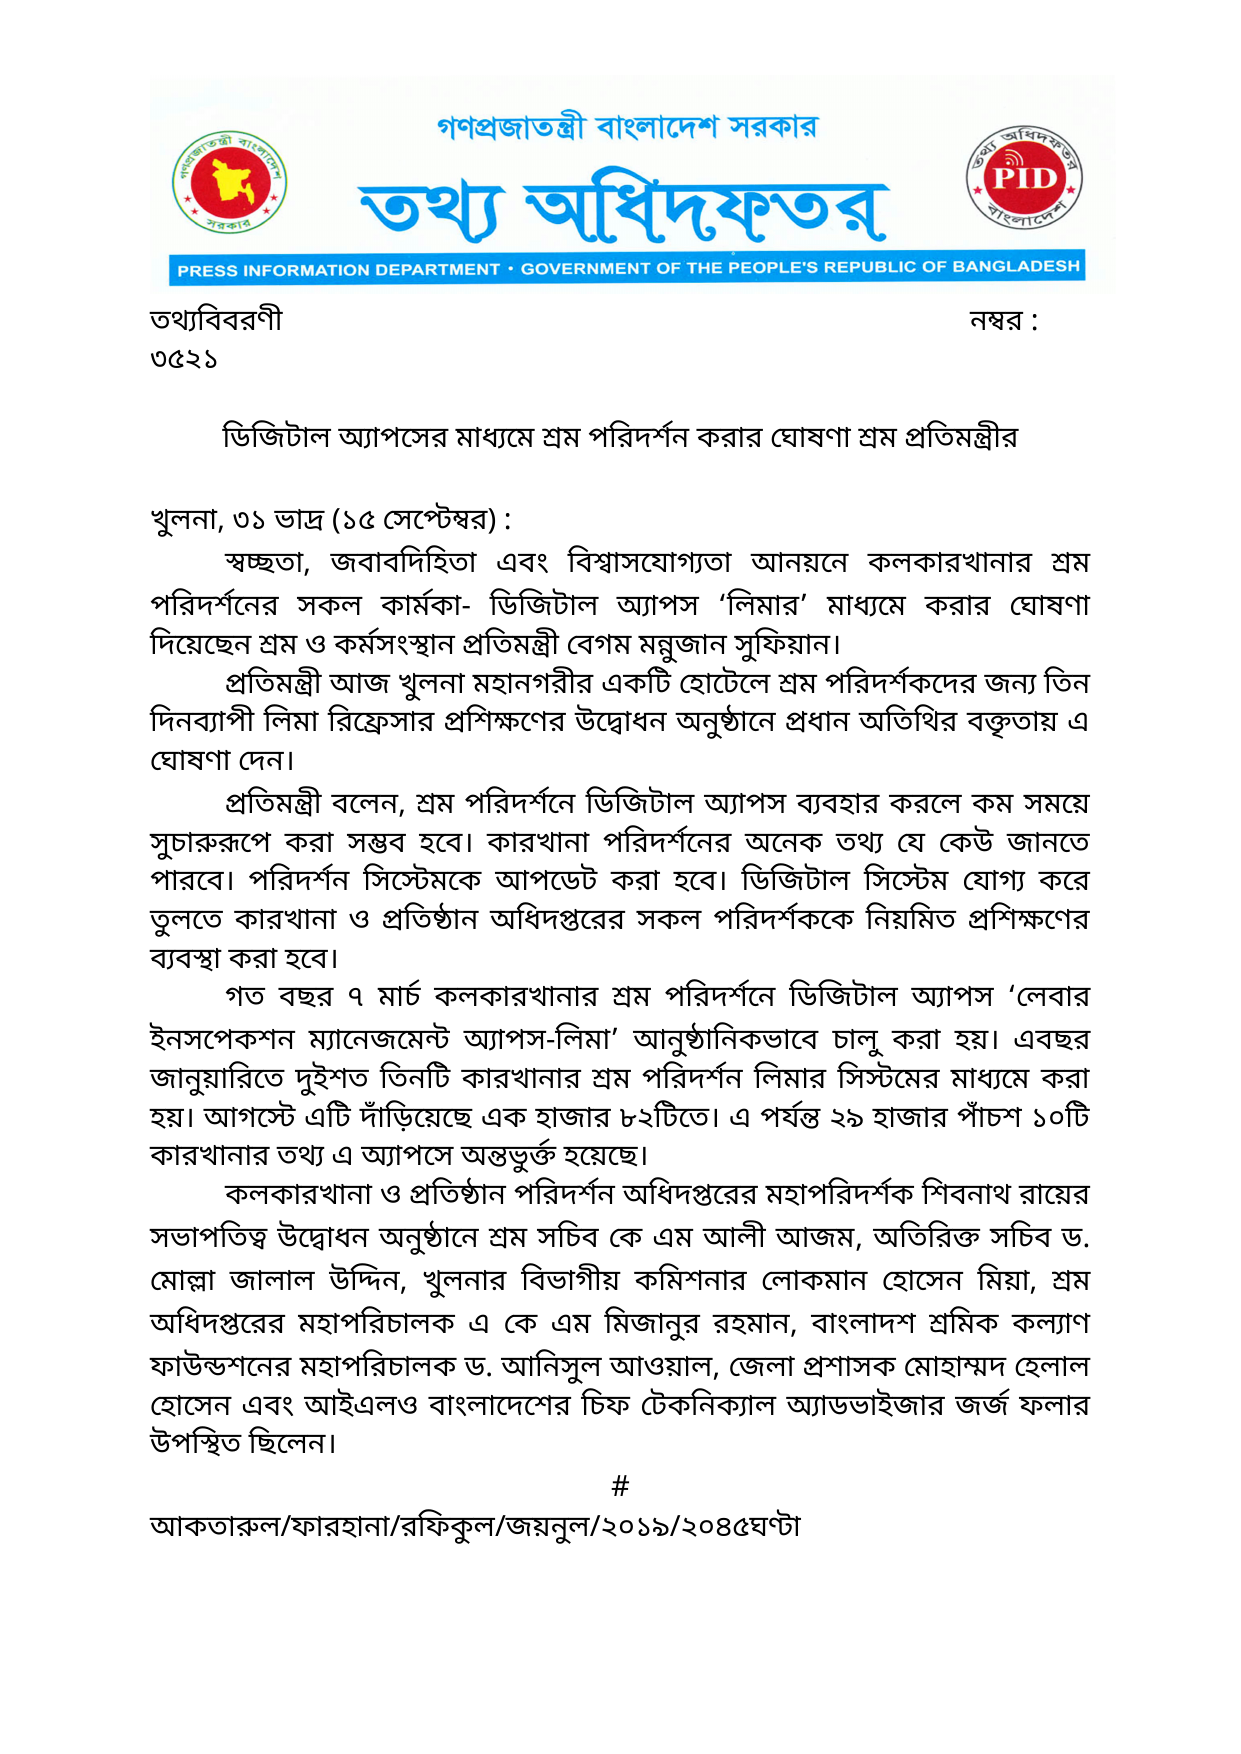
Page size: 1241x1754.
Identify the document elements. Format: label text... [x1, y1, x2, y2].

picture [150, 75, 1116, 294]
text স্বচ্ছতা, জবাবদিহিতা এবং বিশ্বাসযোগ্যতা আনয়নে কলকারখানার শ্রম পরিদর্শনের সকল কার্মকা- ডিজিটাল অ্যাপস ‘লিমার’ মাধ্যমে করার ঘোষণা দিয়েছেন শ্রম ও কর্মসংস্থান প্রতিমন্ত্রী বেগম মন্নুজান সুফিয়ান। [150, 542, 1090, 666]
text খুলনা, ৩১ ভাদ্র (১৫ সেপ্টেম্বর) : [150, 499, 1090, 542]
text # [150, 1466, 1090, 1505]
text প্রতিমন্ত্রী বলেন, শ্রম পরিদর্শনে ডিজিটাল অ্যাপস ব্যবহার করলে কম সময়ে সুচারুরূপে করা সম্ভব হবে। কারখানা পরিদর্শনের অনেক তথ্য যে কেউ জানতে পারবে। পরিদর্শন সিস্টেমকে আপডেট করা হবে। ডিজিটাল সিস্টেম যোগ্য করে তুলতে কারখানা ও প্রতিষ্ঠান অধিদপ্তরের সকল পরিদর্শককে নিয়মিত প্রশিক্ষণের ব্যবস্থা করা হবে। [150, 782, 1090, 980]
text ডিজিটাল অ্যাপসের মাধ্যমে শ্রম পরিদর্শন করার ঘোষণা শ্রম প্রতিমন্ত্রীর [150, 420, 1090, 459]
text আকতারুল/ফারহানা/রফিকুল/জয়নুল/২০১৯/২০৪৫ঘণ্টা [150, 1505, 1090, 1548]
text প্রতিমন্ত্রী আজ খুলনা মহানগরীর একটি হোটেলে শ্রম পরিদর্শকদের জন্য তিন দিনব্যাপী লিমা রিফ্রেসার প্রশিক্ষণের উদ্বোধন অনুষ্ঠানে প্রধান অতিথির বক্তৃতায় এ ঘোষণা দেন। [150, 666, 1090, 782]
text তথ্যবিবরণী নম্বর : ৩৫২১ [150, 299, 1090, 381]
text গত বছর ৭ মার্চ কলকারখানার শ্রম পরিদর্শনে ডিজিটাল অ্যাপস ‘লেবার ইনসপেকশন ম্যানেজমেন্ট অ্যাপস-লিমা’ আনুষ্ঠানিকভাবে চালু করা হয়। এবছর জানুয়ারিতে দুইশত তিনটি কারখানার শ্রম পরিদর্শন লিমার সিস্টমের মাধ্যমে করা হয়। আগস্টে এটি দাঁড়িয়েছে এক হাজার ৮২টিতে। এ পর্যন্ত ২৯ হাজার পাঁচশ ১০টি কারখানার তথ্য এ অ্যাপসে অন্তভুর্ক্ত হয়েছে। [150, 980, 1090, 1177]
text কলকারখানা ও প্রতিষ্ঠান পরিদর্শন অধিদপ্তরের মহাপরিদর্শক শিবনাথ রায়ের সভাপতিত্ব উদ্বোধন অনুষ্ঠানে শ্রম সচিব কে এম আলী আজম, অতিরিক্ত সচিব ড. মোল্লা জালাল উদ্দিন, খুলনার বিভাগীয় কমিশনার লোকমান হোসেন মিয়া, শ্রম অধিদপ্তরের মহাপরিচালক এ কে এম মিজানুর রহমান, বাংলাদশ শ্রমিক কল্যাণ ফাউন্ডশনের মহাপরিচালক ড. আনিসুল আওয়াল, জেলা প্রশাসক মোহাম্মদ হেলাল হোসেন এবং আইএলও বাংলাদেশের চিফ টেকনিক্যাল অ্যাডভাইজার জর্জ ফলার উপস্থিত ছিলেন। [150, 1177, 1090, 1466]
